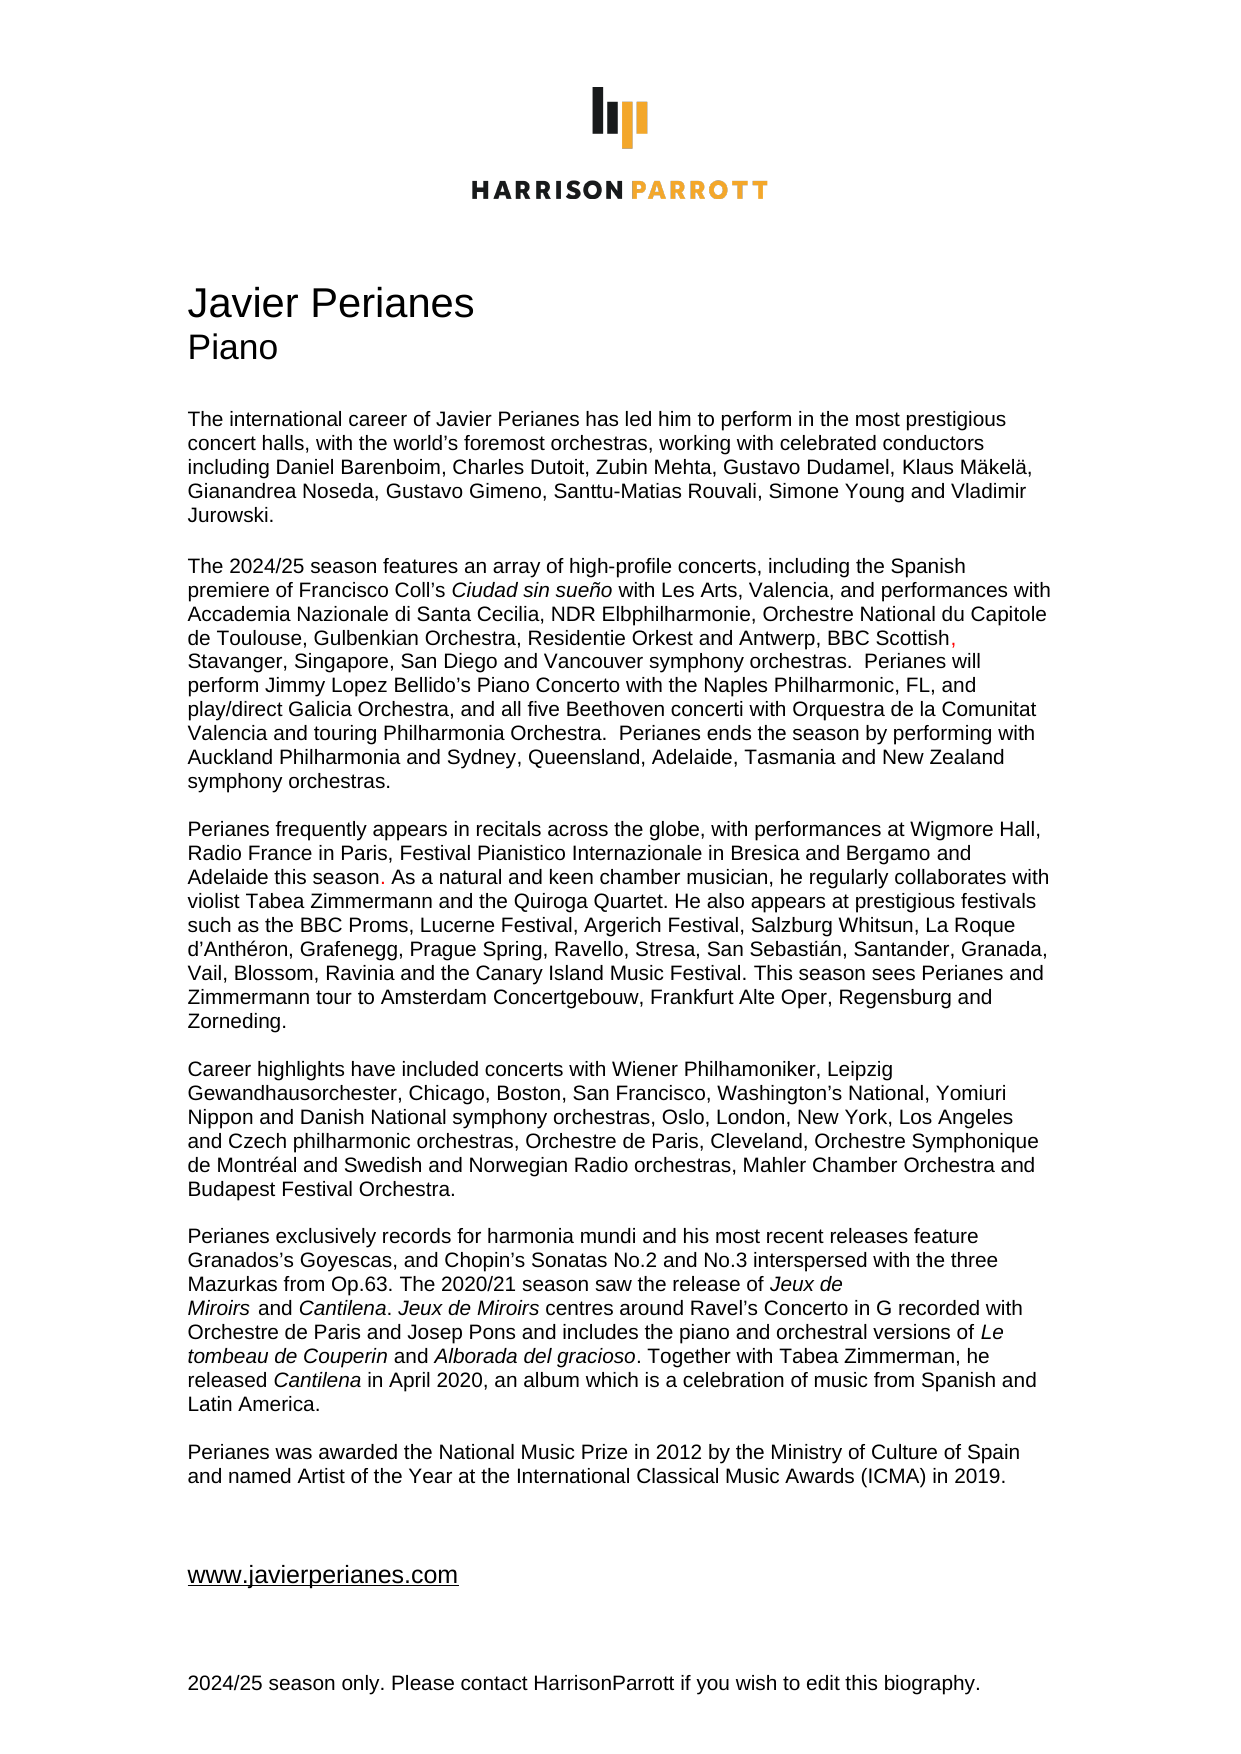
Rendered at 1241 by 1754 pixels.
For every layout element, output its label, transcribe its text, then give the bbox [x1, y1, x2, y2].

text Perianes frequently appears in recitals across the globe, with performances at Wigmore Hall, Radio France in Paris, Festival Pianistico Internazionale in Bresica and Bergamo and Adelaide this season. As a natural and keen chamber musician, he regularly collaborates with violist Tabea Zimmermann and the Quiroga Quartet. He also appears at prestigious festivals such as the BBC Proms, Lucerne Festival, Argerich Festival, Salzburg Whitsun, La Roque d’Anthéron, Grafenegg, Prague Spring, Ravello, Stresa, San Sebastián, Santander, Granada, Vail, Blossom, Ravinia and the Canary Island Music Festival. This season sees Perianes and Zimmermann tour to Amsterdam Concertgebouw, Frankfurt Alte Oper, Regensburg and Zorneding. [187, 817, 1053, 1033]
text The 2024/25 season features an array of high-profile concerts, including the Spanish premiere of Francisco Coll’s Ciudad sin sueño with Les Arts, Valencia, and performances with Accademia Nazionale di Santa Cecilia, NDR Elbphilharmonie, Orchestre National du Capitole de Toulouse, Gulbenkian Orchestra, Residentie Orkest and Antwerp, BBC Scottish, Stavanger, Singapore, San Diego and Vancouver symphony orchestras. Perianes will perform Jimmy Lopez Bellido’s Piano Concerto with the Naples Philharmonic, FL, and play/direct Galicia Orchestra, and all five Beethoven concerti with Orquestra de la Comunitat Valencia and touring Philharmonia Orchestra. Perianes ends the season by performing with Auckland Philharmonia and Sydney, Queensland, Adelaide, Tasmania and New Zealand symphony orchestras. [187, 553, 1053, 793]
text Perianes was awarded the National Music Prize in 2012 by the Ministry of Culture of Spain and named Artist of the Year at the International Classical Music Awards (ICMA) in 2019. [187, 1440, 1053, 1488]
text The international career of Javier Perianes has led him to perform in the most prestigious concert halls, with the world’s foremost orchestras, working with celebrated conductors including Daniel Barenboim, Charles Dutoit, Zubin Mehta, Gustavo Dudamel, Klaus Mäkelä, Gianandrea Noseda, Gustavo Gimeno, Santtu-Matias Rouvali, Simone Young and Vladimir Jurowski. [187, 407, 1053, 527]
text Piano [187, 326, 1053, 367]
text Career highlights have included concerts with Wiener Philhamoniker, Leipzig Gewandhausorchester, Chicago, Boston, San Francisco, Washington’s National, Yomiuri Nippon and Danish National symphony orchestras, Oslo, London, New York, Los Angeles and Czech philharmonic orchestras, Orchestre de Paris, Cleveland, Orchestre Symphonique de Montréal and Swedish and Norwegian Radio orchestras, Mahler Chamber Orchestra and Budapest Festival Orchestra. [187, 1057, 1053, 1200]
text Javier Perianes [187, 278, 1053, 326]
text www.javierperianes.com [187, 1560, 1053, 1588]
text Perianes exclusively records for harmonia mundi and his most recent releases feature Granados’s Goyescas, and Chopin’s Sonatas No.2 and No.3 interspersed with the three Mazurkas from Op.63. The 2020/21 season saw the release of Jeux de Miroirs and Cantilena. Jeux de Miroirs centres around Ravel’s Concerto in G recorded with Orchestre de Paris and Josep Pons and includes the piano and orchestral versions of Le tombeau de Couperin and Alborada del gracioso. Together with Tabea Zimmerman, he released Cantilena in April 2020, an album which is a celebration of music from Spanish and Latin America. [187, 1224, 1053, 1416]
picture [472, 87, 768, 199]
